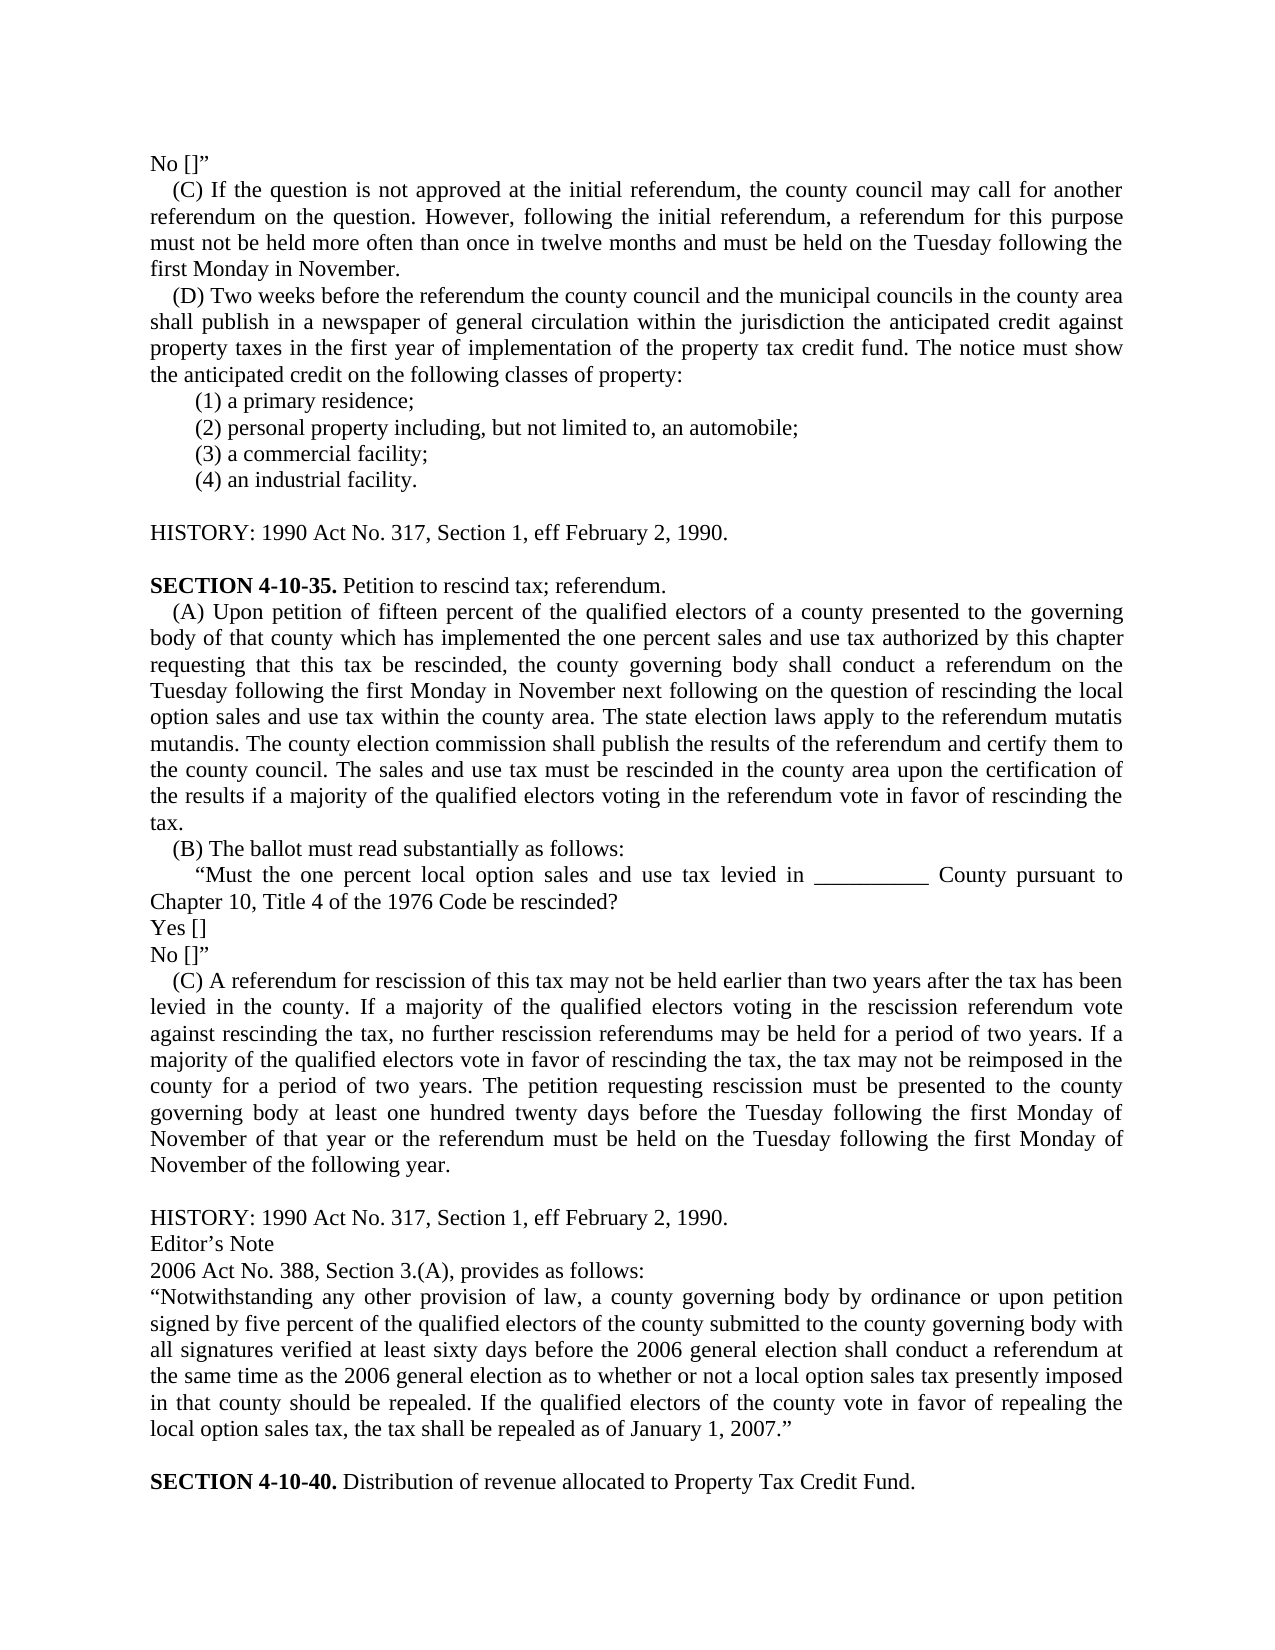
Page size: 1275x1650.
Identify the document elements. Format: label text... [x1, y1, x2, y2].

text Editor’s Note [150, 1231, 1125, 1257]
text (C) A referendum for rescission of this tax may not be held earlier than two years after the tax has been levied in the county. If a majority of the qualified electors voting in the rescission referendum vote against rescinding the tax, no further rescission referendums may be held for a period of two years. If a majority of the qualified electors vote in favor of rescinding the tax, the tax may not be reimposed in the county for a period of two years. The petition requesting rescission must be presented to the county governing body at least one hundred twenty days before the Tuesday following the first Monday of November of that year or the referendum must be held on the Tuesday following the first Monday of November of the following year. [150, 967, 1125, 1178]
text (B) The ballot must read substantially as follows: [150, 835, 1125, 862]
text (4) an industrial facility. [150, 466, 1125, 493]
text (2) personal property including, but not limited to, an automobile; [150, 413, 1125, 440]
text HISTORY: 1990 Act No. 317, Section 1, eff February 2, 1990. [150, 519, 1125, 545]
text SECTION 4-10-40. Distribution of revenue allocated to Property Tax Credit Fund. [150, 1468, 1125, 1494]
text (1) a primary residence; [150, 387, 1125, 413]
text (D) Two weeks before the referendum the county council and the municipal councils in the county area shall publish in a newspaper of general circulation within the jurisdiction the anticipated credit against property taxes in the first year of implementation of the property tax credit fund. The notice must show the anticipated credit on the following classes of property: [150, 282, 1125, 387]
text No []” [150, 150, 1125, 176]
text (3) a commercial facility; [150, 440, 1125, 466]
text No []” [150, 941, 1125, 967]
text “Notwithstanding any other provision of law, a county governing body by ordinance or upon petition signed by five percent of the qualified electors of the county submitted to the county governing body with all signatures verified at least sixty days before the 2006 general election shall conduct a referendum at the same time as the 2006 general election as to whether or not a local option sales tax presently imposed in that county should be repealed. If the qualified electors of the county vote in favor of repealing the local option sales tax, the tax shall be repealed as of January 1, 2007.” [150, 1283, 1125, 1441]
text (A) Upon petition of fifteen percent of the qualified electors of a county presented to the governing body of that county which has implemented the one percent sales and use tax authorized by this chapter requesting that this tax be rescinded, the county governing body shall conduct a referendum on the Tuesday following the first Monday in November next following on the question of rescinding the local option sales and use tax within the county area. The state election laws apply to the referendum mutatis mutandis. The county election commission shall publish the results of the referendum and certify them to the county council. The sales and use tax must be rescinded in the county area upon the certification of the results if a majority of the qualified electors voting in the referendum vote in favor of rescinding the tax. [150, 598, 1125, 835]
text (C) If the question is not approved at the initial referendum, the county council may call for another referendum on the question. However, following the initial referendum, a referendum for this purpose must not be held more often than once in twelve months and must be held on the Tuesday following the first Monday in November. [150, 176, 1125, 282]
text Yes [] [150, 914, 1125, 941]
text “Must the one percent local option sales and use tax levied in __________ County pursuant to Chapter 10, Title 4 of the 1976 Code be rescinded? [150, 862, 1125, 914]
text HISTORY: 1990 Act No. 317, Section 1, eff February 2, 1990. [150, 1204, 1125, 1231]
text 2006 Act No. 388, Section 3.(A), provides as follows: [150, 1257, 1125, 1283]
text SECTION 4-10-35. Petition to rescind tax; referendum. [150, 572, 1125, 598]
